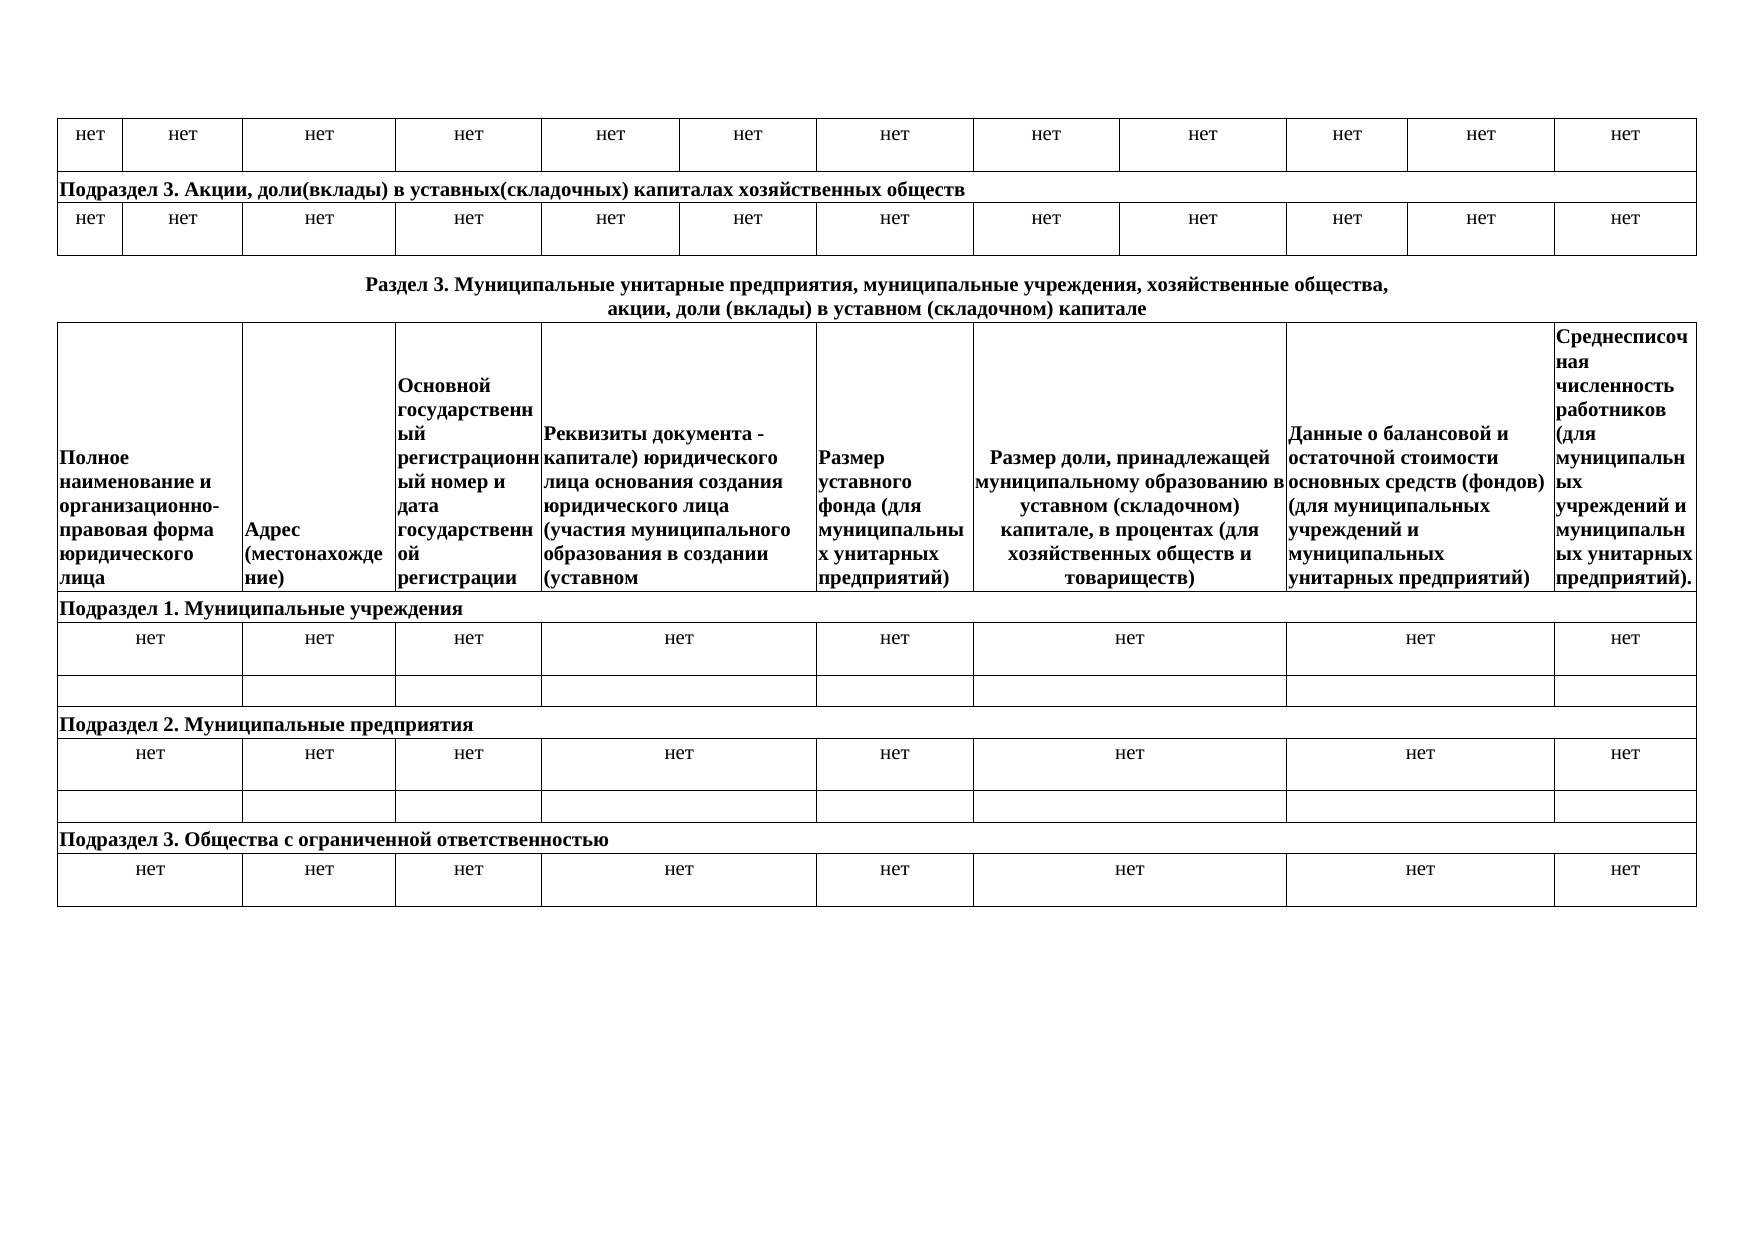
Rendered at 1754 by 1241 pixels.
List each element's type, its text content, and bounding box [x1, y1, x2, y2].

table_cell [58, 791, 242, 822]
table_cell [58, 676, 242, 706]
table_cell [542, 791, 816, 822]
table_cell [817, 676, 973, 706]
table_cell Подраздел 1. Муниципальные учреждения [58, 592, 1696, 622]
table_cell Размер уставного фонда (для муниципальных унитарных предприятий) [817, 323, 973, 591]
table_cell нет [974, 854, 1286, 906]
table_cell нет [1287, 739, 1554, 790]
table_cell нет [817, 739, 973, 790]
table_cell нет [542, 203, 679, 255]
table_cell нет [58, 119, 122, 171]
table_cell Раздел 3. Муниципальные унитарные предприятия, муниципальные учреждения, хозяйственные общества, акции, доли (вклады) в уставном (складочном) капитале [58, 256, 1697, 322]
table_cell [542, 676, 816, 706]
table_cell нет [817, 203, 973, 255]
table_cell нет [817, 623, 973, 675]
table_cell нет [58, 203, 122, 255]
table_cell Подраздел 3. Акции, доли(вклады) в уставных(складочных) капиталах хозяйственных обществ [58, 172, 1696, 202]
table_cell Реквизиты документа - капитале) юридического лица основания создания юридического лица (участия муниципального образования в создании (уставном [542, 323, 816, 591]
table_cell [1287, 676, 1554, 706]
table_cell [1287, 791, 1554, 822]
table_cell нет [817, 854, 973, 906]
table_cell нет [58, 623, 242, 675]
table_cell нет [243, 203, 395, 255]
table_cell нет [974, 203, 1119, 255]
table_cell нет [243, 623, 395, 675]
table_cell нет [974, 623, 1286, 675]
table_cell нет [542, 119, 679, 171]
table_cell Полное наименование и организационно-правовая форма юридического лица [58, 323, 242, 591]
table_cell [396, 791, 541, 822]
table_cell нет [396, 739, 541, 790]
table_cell Подраздел 2. Муниципальные предприятия [58, 707, 1696, 737]
table_cell нет [542, 854, 816, 906]
table_cell [396, 676, 541, 706]
table_cell нет [974, 119, 1119, 171]
table_cell [243, 791, 395, 822]
table_cell [974, 791, 1286, 822]
table_cell нет [1555, 119, 1696, 171]
table_cell нет [1555, 854, 1696, 906]
table_cell [1555, 676, 1696, 706]
table_cell Данные о балансовой и остаточной стоимости основных средств (фондов) (для муниципальных учреждений и муниципальных унитарных предприятий) [1287, 323, 1554, 591]
table_cell нет [123, 119, 242, 171]
table_cell нет [1555, 739, 1696, 790]
table_cell Размер доли, принадлежащей муниципальному образованию в уставном (складочном) капитале, в процентах (для хозяйственных обществ и товариществ) [974, 323, 1286, 591]
table_cell нет [243, 854, 395, 906]
table_cell нет [396, 119, 541, 171]
table_cell [243, 676, 395, 706]
table_cell Среднесписочная численность работников (для муниципальных учреждений и муниципальных унитарных предприятий). [1555, 323, 1696, 591]
table_cell нет [243, 119, 395, 171]
table_cell нет [123, 203, 242, 255]
table_cell нет [974, 739, 1286, 790]
table_cell нет [58, 739, 242, 790]
table_cell нет [680, 203, 816, 255]
table_cell нет [542, 623, 816, 675]
table_cell нет [1287, 119, 1407, 171]
table_cell Подраздел 3. Общества с ограниченной ответственностью [58, 823, 1696, 853]
table_cell [817, 791, 973, 822]
table_cell нет [1287, 854, 1554, 906]
table_cell нет [396, 854, 541, 906]
table_cell нет [243, 739, 395, 790]
table_cell нет [1120, 203, 1286, 255]
table_cell нет [1287, 623, 1554, 675]
table_cell Основной государственный регистрационный номер и дата государственной регистрации [396, 323, 541, 591]
table_cell нет [1555, 623, 1696, 675]
table_cell Адрес (местонахождение) [243, 323, 395, 591]
table_cell нет [1120, 119, 1286, 171]
table_cell нет [1555, 203, 1696, 255]
table_cell нет [1408, 119, 1554, 171]
table_cell нет [58, 854, 242, 906]
table_cell нет [1408, 203, 1554, 255]
table_cell [1555, 791, 1696, 822]
table_cell нет [817, 119, 973, 171]
table_cell нет [680, 119, 816, 171]
table_cell нет [396, 203, 541, 255]
table_cell нет [542, 739, 816, 790]
table_cell [974, 676, 1286, 706]
table_cell нет [396, 623, 541, 675]
table_cell нет [1287, 203, 1407, 255]
